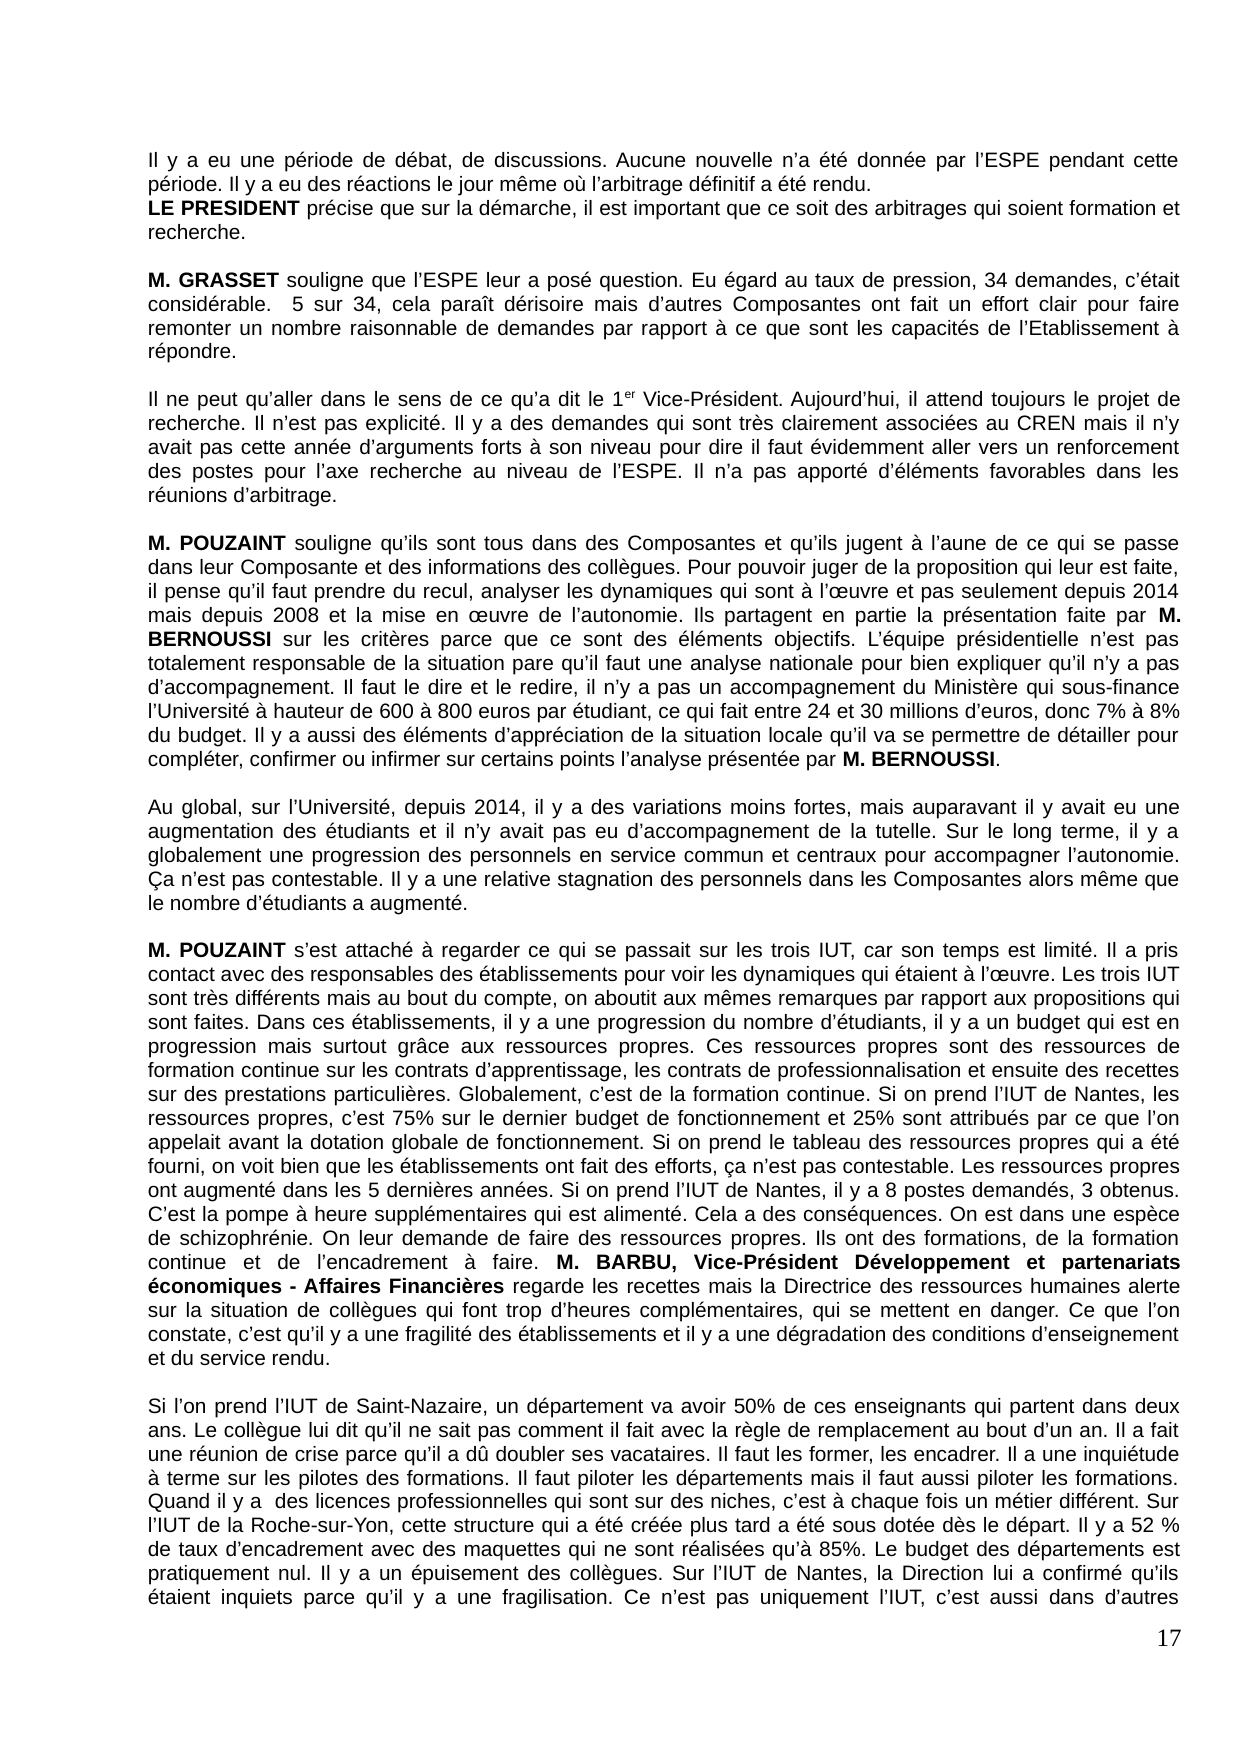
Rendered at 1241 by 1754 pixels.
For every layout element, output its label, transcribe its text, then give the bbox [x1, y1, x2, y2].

text LE PRESIDENT précise que sur la démarche, il est important que ce soit des arbitrages qui soient formation et recherche. [148, 196, 1181, 243]
text M. POUZAINT souligne qu’ils sont tous dans des Composantes et qu’ils jugent à l’aune de ce qui se passe dans leur Composante et des informations des collègues. Pour pouvoir juger de la proposition qui leur est faite, il pense qu’il faut prendre du recul, analyser les dynamiques qui sont à l’œuvre et pas seulement depuis 2014 mais depuis 2008 et la mise en œuvre de l’autonomie. Ils partagent en partie la présentation faite par M. BERNOUSSI sur les critères parce que ce sont des éléments objectifs. L’équipe présidentielle n’est pas totalement responsable de la situation pare qu’il faut une analyse nationale pour bien expliquer qu’il n’y a pas d’accompagnement. Il faut le dire et le redire, il n’y a pas un accompagnement du Ministère qui sous-finance l’Université à hauteur de 600 à 800 euros par étudiant, ce qui fait entre 24 et 30 millions d’euros, donc 7% à 8% du budget. Il y a aussi des éléments d’appréciation de la situation locale qu’il va se permettre de détailler pour compléter, confirmer ou infirmer sur certains points l’analyse présentée par M. BERNOUSSI. [148, 531, 1181, 771]
text M. GRASSET souligne que l’ESPE leur a posé question. Eu égard au taux de pression, 34 demandes, c’était considérable. 5 sur 34, cela paraît dérisoire mais d’autres Composantes ont fait un effort clair pour faire remonter un nombre raisonnable de demandes par rapport à ce que sont les capacités de l’Etablissement à répondre. [148, 267, 1181, 363]
text M. POUZAINT s’est attaché à regarder ce qui se passait sur les trois IUT, car son temps est limité. Il a pris contact avec des responsables des établissements pour voir les dynamiques qui étaient à l’œuvre. Les trois IUT sont très différents mais au bout du compte, on aboutit aux mêmes remarques par rapport aux propositions qui sont faites. Dans ces établissements, il y a une progression du nombre d’étudiants, il y a un budget qui est en progression mais surtout grâce aux ressources propres. Ces ressources propres sont des ressources de formation continue sur les contrats d’apprentissage, les contrats de professionnalisation et ensuite des recettes sur des prestations particulières. Globalement, c’est de la formation continue. Si on prend l’IUT de Nantes, les ressources propres, c’est 75% sur le dernier budget de fonctionnement et 25% sont attribués par ce que l’on appelait avant la dotation globale de fonctionnement. Si on prend le tableau des ressources propres qui a été fourni, on voit bien que les établissements ont fait des efforts, ça n’est pas contestable. Les ressources propres ont augmenté dans les 5 dernières années. Si on prend l’IUT de Nantes, il y a 8 postes demandés, 3 obtenus. C’est la pompe à heure supplémentaires qui est alimenté. Cela a des conséquences. On est dans une espèce de schizophrénie. On leur demande de faire des ressources propres. Ils ont des formations, de la formation continue et de l’encadrement à faire. M. BARBU, Vice-Président Développement et partenariats économiques - Affaires Financières regarde les recettes mais la Directrice des ressources humaines alerte sur la situation de collègues qui font trop d’heures complémentaires, qui se mettent en danger. Ce que l’on constate, c’est qu’il y a une fragilité des établissements et il y a une dégradation des conditions d’enseignement et du service rendu. [148, 938, 1181, 1369]
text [148, 1393, 1181, 1609]
text Il ne peut qu’aller dans le sens de ce qu’a dit le 1er Vice-Président. Aujourd’hui, il attend toujours le projet de recherche. Il n’est pas explicité. Il y a des demandes qui sont très clairement associées au CREN mais il n’y avait pas cette année d’arguments forts à son niveau pour dire il faut évidemment aller vers un renforcement des postes pour l’axe recherche au niveau de l’ESPE. Il n’a pas apporté d’éléments favorables dans les réunions d’arbitrage. [148, 387, 1181, 507]
text Au global, sur l’Université, depuis 2014, il y a des variations moins fortes, mais auparavant il y avait eu une augmentation des étudiants et il n’y avait pas eu d’accompagnement de la tutelle. Sur le long terme, il y a globalement une progression des personnels en service commun et centraux pour accompagner l’autonomie. Ça n’est pas contestable. Il y a une relative stagnation des personnels dans les Composantes alors même que le nombre d’étudiants a augmenté. [148, 794, 1181, 914]
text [148, 148, 1181, 196]
